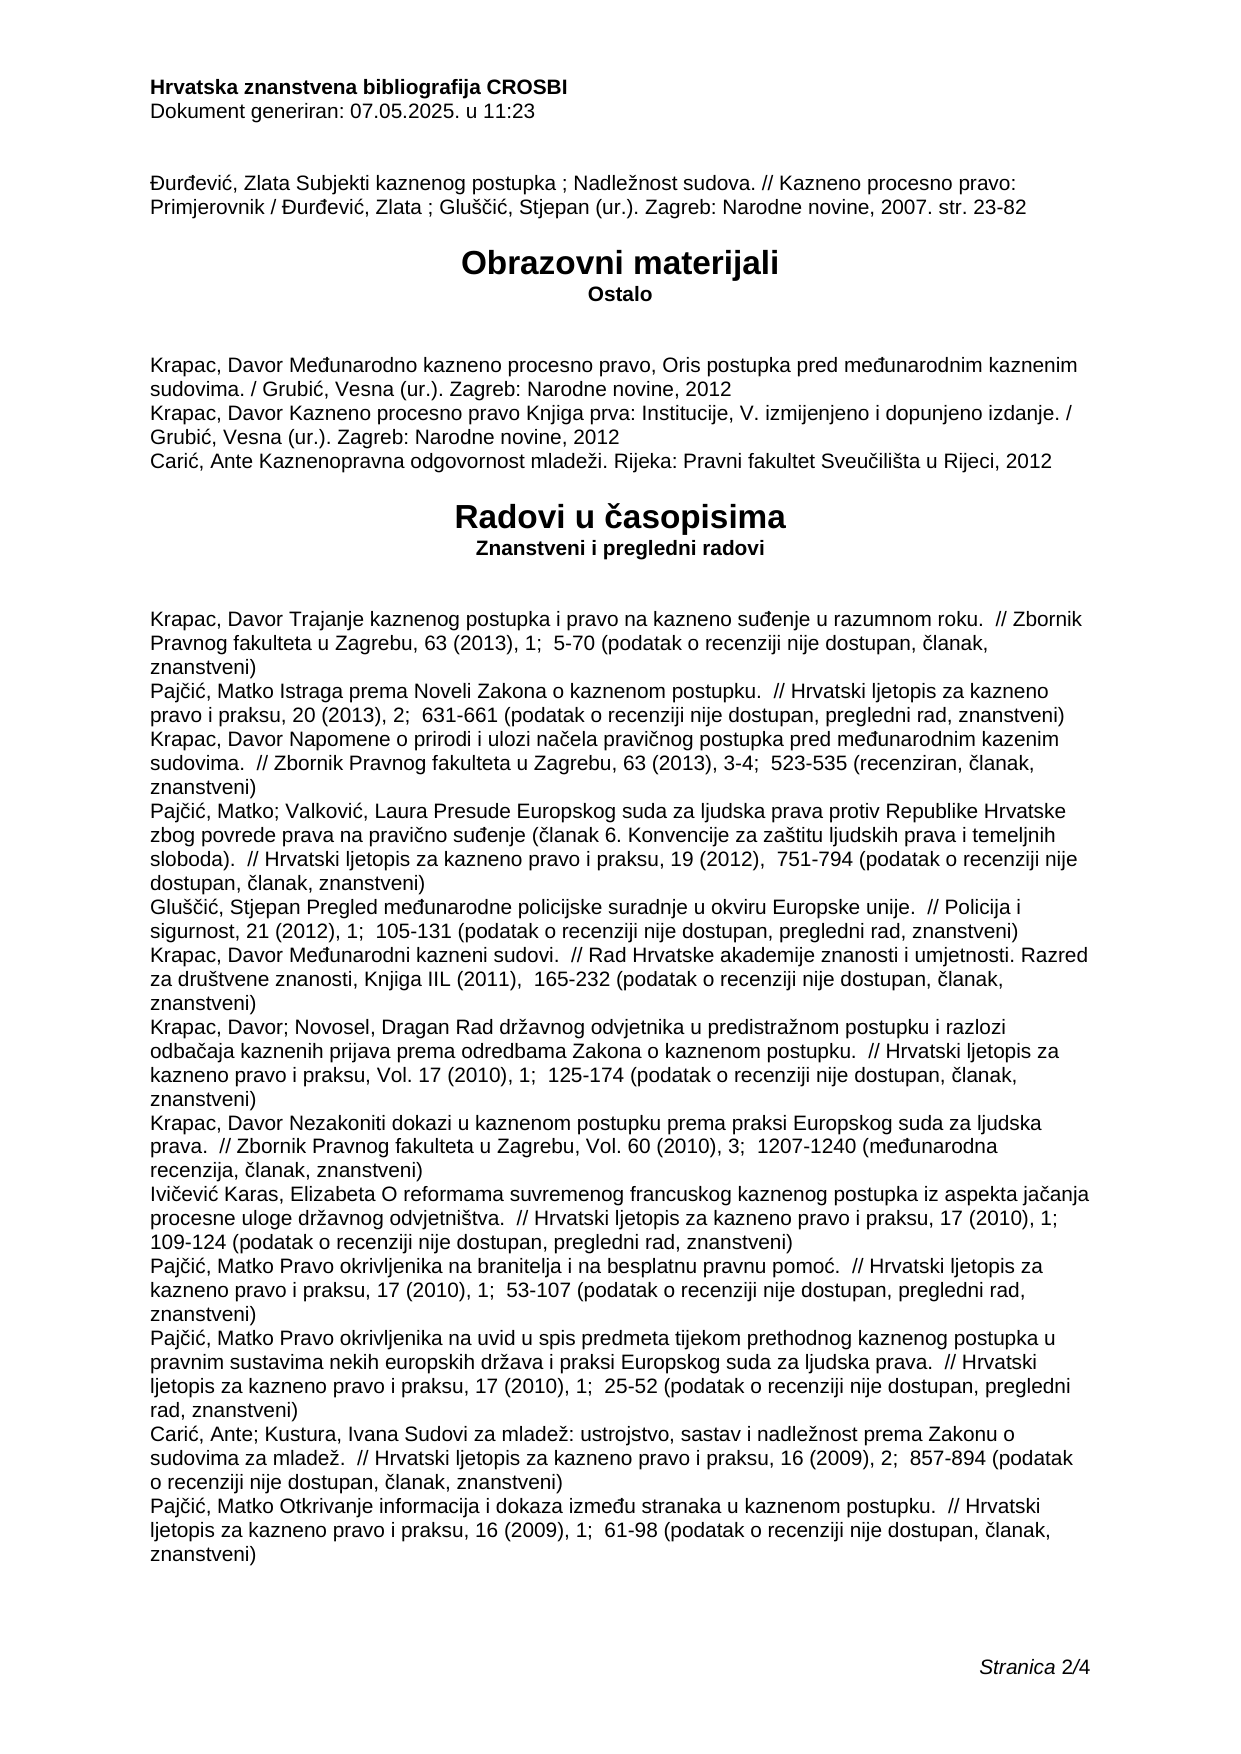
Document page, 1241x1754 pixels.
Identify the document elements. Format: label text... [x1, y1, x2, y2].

text Pajčić, Matko [150, 679, 1090, 727]
text Krapac, Davor [150, 943, 1090, 1014]
text Krapac, Davor [150, 727, 1090, 799]
text Đurđević, Zlata [150, 171, 1090, 219]
text Krapac, Davor [150, 353, 1090, 401]
text Ivičević Karas, Elizabeta [150, 1182, 1090, 1254]
subtitle Obrazovni materijali [150, 243, 1090, 281]
text Pajčić, Matko; Valković, Laura [150, 799, 1090, 895]
text Gluščić, Stjepan [150, 895, 1090, 943]
subtitle Radovi u časopisima [150, 497, 1090, 535]
subtitle Ostalo [150, 281, 1090, 305]
text Pajčić, Matko [150, 1254, 1090, 1326]
text Carić, Ante [150, 449, 1090, 473]
text Krapac, Davor; Novosel, Dragan [150, 1014, 1090, 1110]
text Krapac, Davor [150, 401, 1090, 449]
text Pajčić, Matko [150, 1326, 1090, 1422]
subtitle Znanstveni i pregledni radovi [150, 535, 1090, 559]
text Krapac, Davor [150, 607, 1090, 679]
text Pajčić, Matko [150, 1494, 1090, 1566]
text Carić, Ante; Kustura, Ivana [150, 1422, 1090, 1494]
text Krapac, Davor [150, 1110, 1090, 1182]
